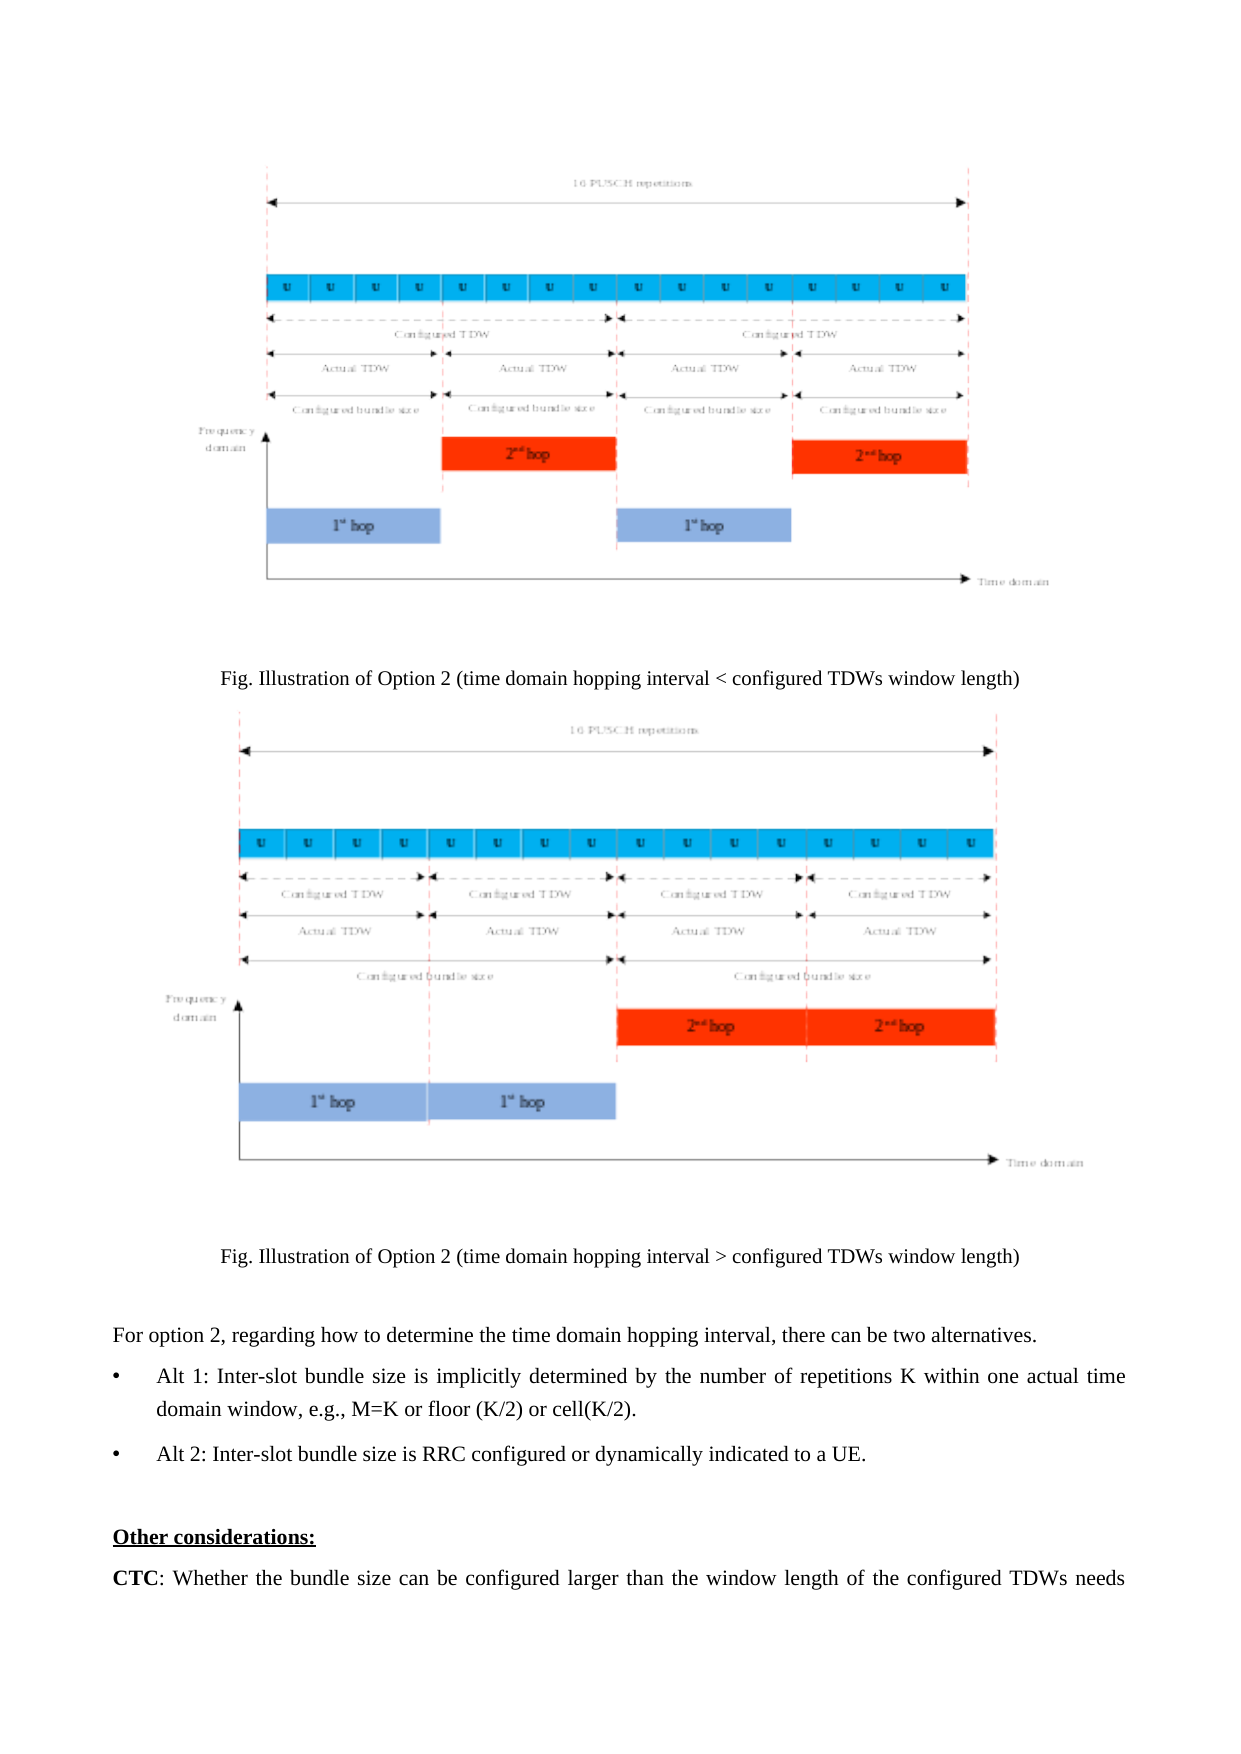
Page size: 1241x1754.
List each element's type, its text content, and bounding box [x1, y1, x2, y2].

text For option 2, regarding how to determine the time domain hopping interval, there can be two alternatives. [112, 1322, 1128, 1347]
text Other considerations: [112, 1520, 1128, 1553]
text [112, 1565, 1128, 1590]
text Fig. Illustration of Option 2 (time domain hopping interval > configured TDWs window length) [112, 1239, 1128, 1272]
text Fig. Illustration of Option 2 (time domain hopping interval < configured TDWs window length) [112, 662, 1128, 694]
list Alt 2: Inter-slot bundle size is RRC configured or dynamically indicated to a UE. [112, 1437, 1128, 1470]
list Alt 1: Inter-slot bundle size is implicitly determined by the number of repetitions K within one actual time domain window, e.g., M=K or floor (K/2) or cell(K/2). [112, 1360, 1128, 1425]
